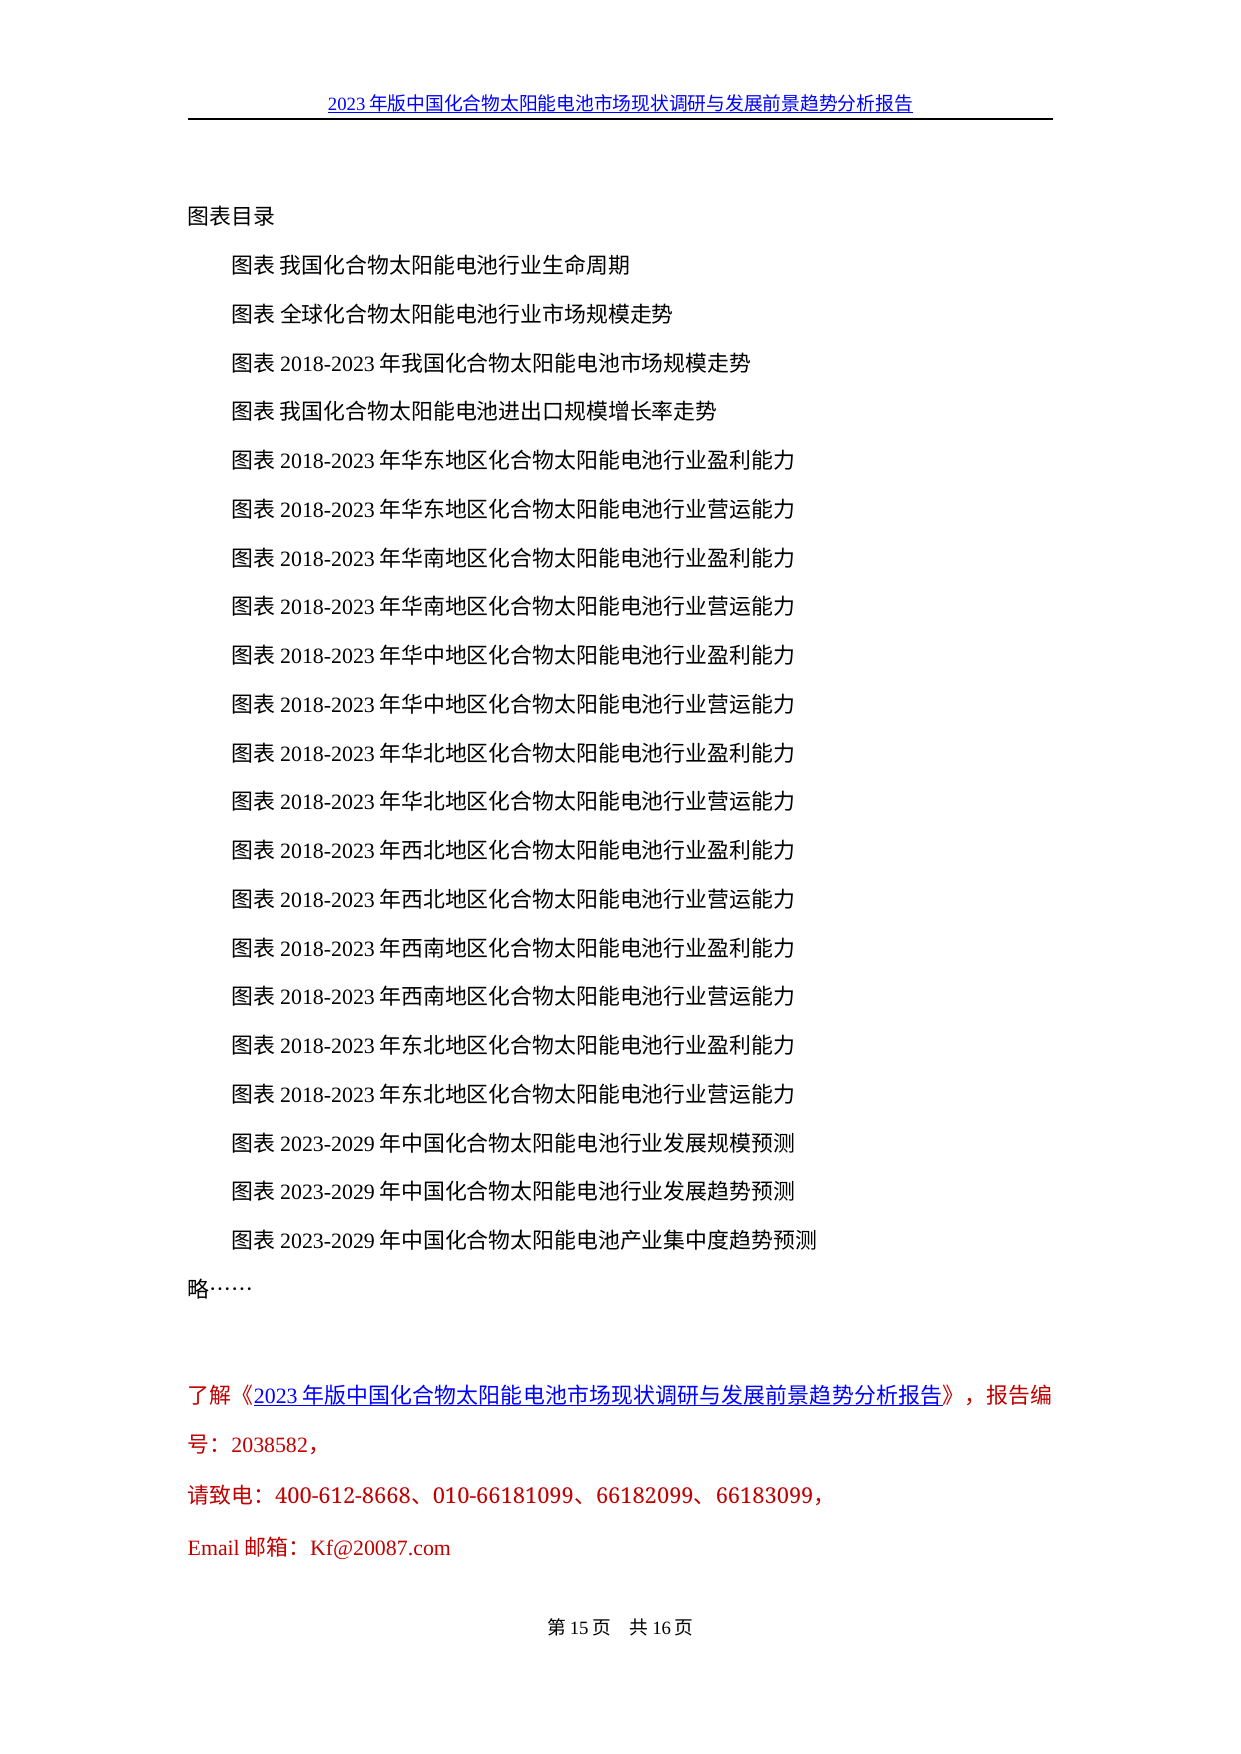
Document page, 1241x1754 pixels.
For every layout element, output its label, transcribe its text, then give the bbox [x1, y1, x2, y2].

text Email邮箱：Kf@20087.com [187, 1530, 1053, 1562]
text 请致电：400-612-8668、010-66181099、66182099、66183099， [187, 1478, 1053, 1511]
text 了解《2023年版中国化合物太阳能电池市场现状调研与发展前景趋势分析报告》，报告编号：2038582， [187, 1378, 1053, 1459]
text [187, 150, 1053, 1304]
